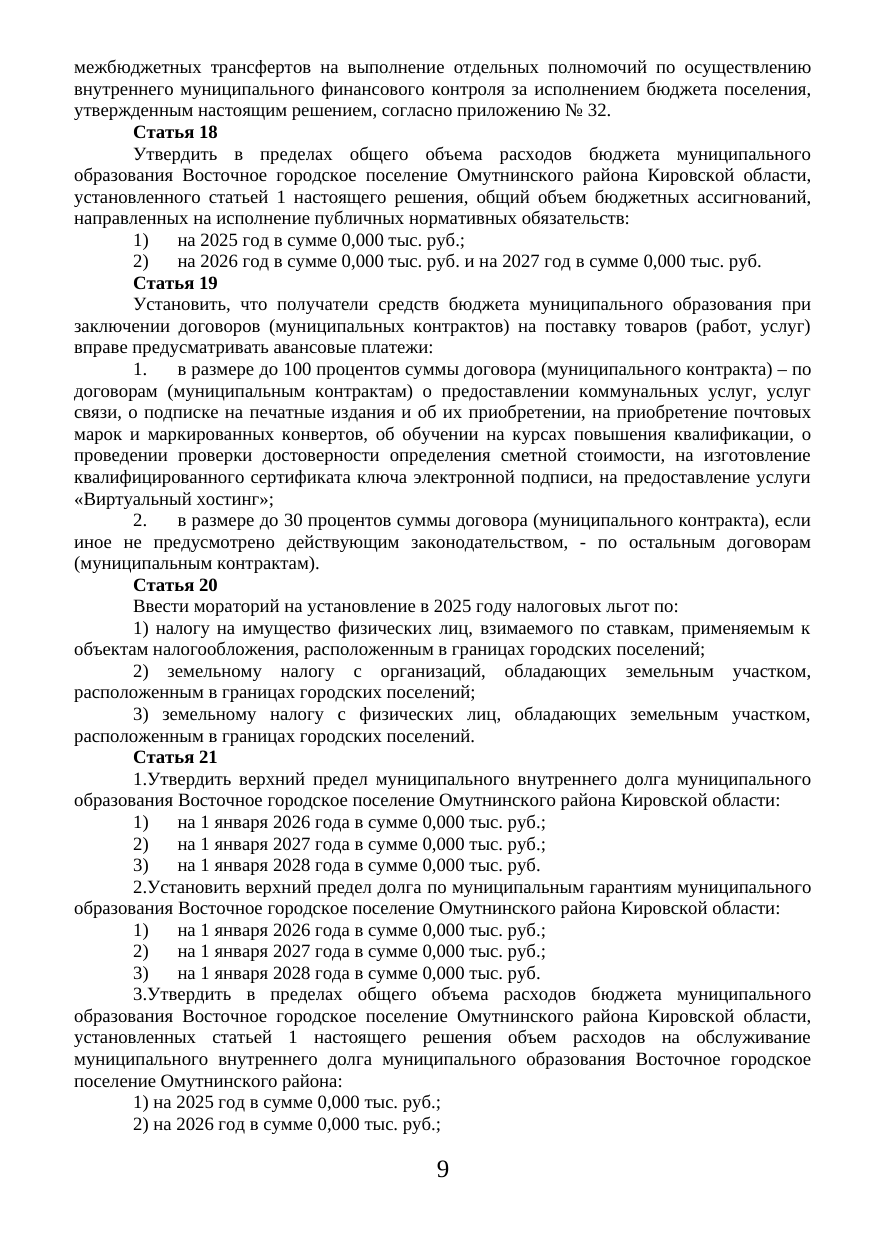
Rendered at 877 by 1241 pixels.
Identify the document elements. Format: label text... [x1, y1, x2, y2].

text Статья 20 [74, 574, 812, 595]
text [74, 56, 812, 121]
list на 1 января 2028 года в сумме 0,000 тыс. руб. [74, 962, 812, 983]
list в размере до 100 процентов суммы договора (муниципального контракта) – по договорам (муниципальным контрактам) о предоставлении коммунальных услуг, услуг связи, о подписке на печатные издания и об их приобретении, на приобретение почтовых марок и маркированных конвертов, об обучении на курсах повышения квалификации, о проведении проверки достоверности определения сметной стоимости, на изготовление квалифицированного сертификата ключа электронной подписи, на предоставление услуги «Виртуальный хостинг»; [74, 358, 812, 509]
text 1) на 2025 год в сумме 0,000 тыс. руб.; [74, 1091, 812, 1113]
text 2) земельному налогу с организаций, обладающих земельным участком, расположенным в границах городских поселений; [74, 660, 812, 703]
text 1) налогу на имущество физических лиц, взимаемого по ставкам, применяемым к объектам налогообложения, расположенным в границах городских поселений; [74, 617, 812, 660]
text 3.Утвердить в пределах общего объема расходов бюджета муниципального образования Восточное городское поселение Омутнинского района Кировской области, установленных статьей 1 настоящего решения объем расходов на обслуживание муниципального внутреннего долга муниципального образования Восточное городское поселение Омутнинского района: [74, 983, 812, 1091]
text Статья 19 [74, 272, 812, 293]
text Статья 18 [74, 121, 812, 142]
list на 2025 год в сумме 0,000 тыс. руб.; [74, 229, 812, 250]
text 1.Утвердить верхний предел муниципального внутреннего долга муниципального образования Восточное городское поселение Омутнинского района Кировской области: [74, 768, 812, 811]
text Ввести мораторий на установление в 2025 году налоговых льгот по: [74, 595, 812, 617]
text Статья 21 [74, 746, 812, 768]
list на 1 января 2028 года в сумме 0,000 тыс. руб. [74, 854, 812, 876]
list на 2026 год в сумме 0,000 тыс. руб. и на 2027 год в сумме 0,000 тыс. руб. [74, 250, 812, 272]
text Утвердить в пределах общего объема расходов бюджета муниципального образования Восточное городское поселение Омутнинского района Кировской области, установленного статьей 1 настоящего решения, общий объем бюджетных ассигнований, направленных на исполнение публичных нормативных обязательств: [74, 142, 812, 229]
list на 1 января 2026 года в сумме 0,000 тыс. руб.; [74, 811, 812, 832]
text 2) на 2026 год в сумме 0,000 тыс. руб.; [74, 1113, 812, 1134]
list на 1 января 2026 года в сумме 0,000 тыс. руб.; [74, 919, 812, 940]
list в размере до 30 процентов суммы договора (муниципального контракта), если иное не предусмотрено действующим законодательством, - по остальным договорам (муниципальным контрактам). [74, 509, 812, 574]
list на 1 января 2027 года в сумме 0,000 тыс. руб.; [74, 832, 812, 854]
text 3) земельному налогу с физических лиц, обладающих земельным участком, расположенным в границах городских поселений. [74, 703, 812, 746]
text Установить, что получатели средств бюджета муниципального образования при заключении договоров (муниципальных контрактов) на поставку товаров (работ, услуг) вправе предусматривать авансовые платежи: [74, 293, 812, 358]
text 2.Установить верхний предел долга по муниципальным гарантиям муниципального образования Восточное городское поселение Омутнинского района Кировской области: [74, 876, 812, 919]
list на 1 января 2027 года в сумме 0,000 тыс. руб.; [74, 940, 812, 962]
